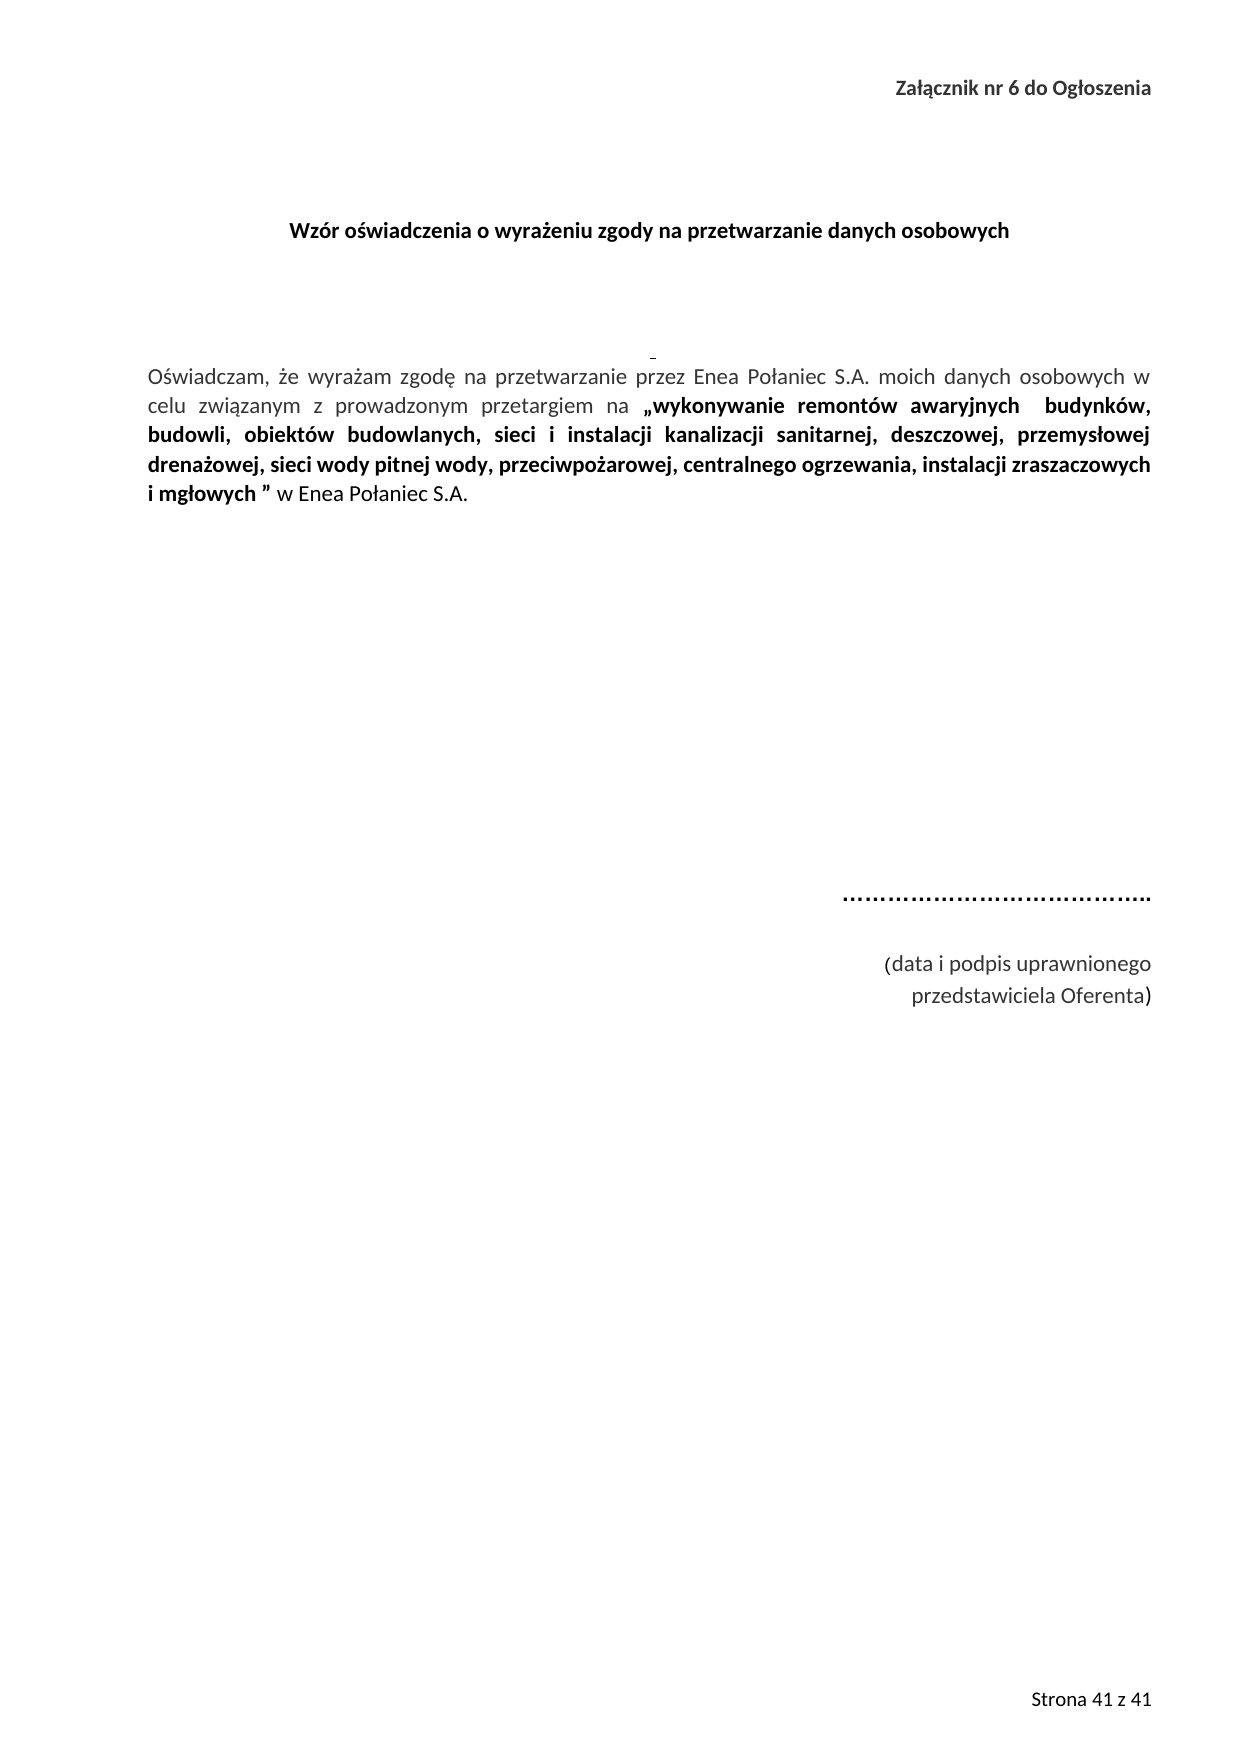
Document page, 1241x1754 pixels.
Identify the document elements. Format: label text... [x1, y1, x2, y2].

text Załącznik nr 6 do Ogłoszenia [148, 74, 1152, 101]
list przedstawiciela Oferenta) [230, 981, 1152, 1009]
text Wzór oświadczenia o wyrażeniu zgody na przetwarzanie danych osobowych [148, 216, 1152, 244]
text ………………………………….. [148, 880, 1152, 907]
text Oświadczam, że wyrażam zgodę na przetwarzanie przez Enea Połaniec S.A. moich danych osobowych w celu związanym z prowadzonym przetargiem na „wykonywanie remontów awaryjnych budynków, budowli, obiektów budowlanych, sieci i instalacji kanalizacji sanitarnej, deszczowej, przemysłowej drenażowej, sieci wody pitnej wody, przeciwpożarowej, centralnego ogrzewania, instalacji zraszaczowych i mgłowych ” w Enea Połaniec S.A. [148, 361, 1152, 507]
list (data i podpis uprawnionego [230, 949, 1152, 977]
